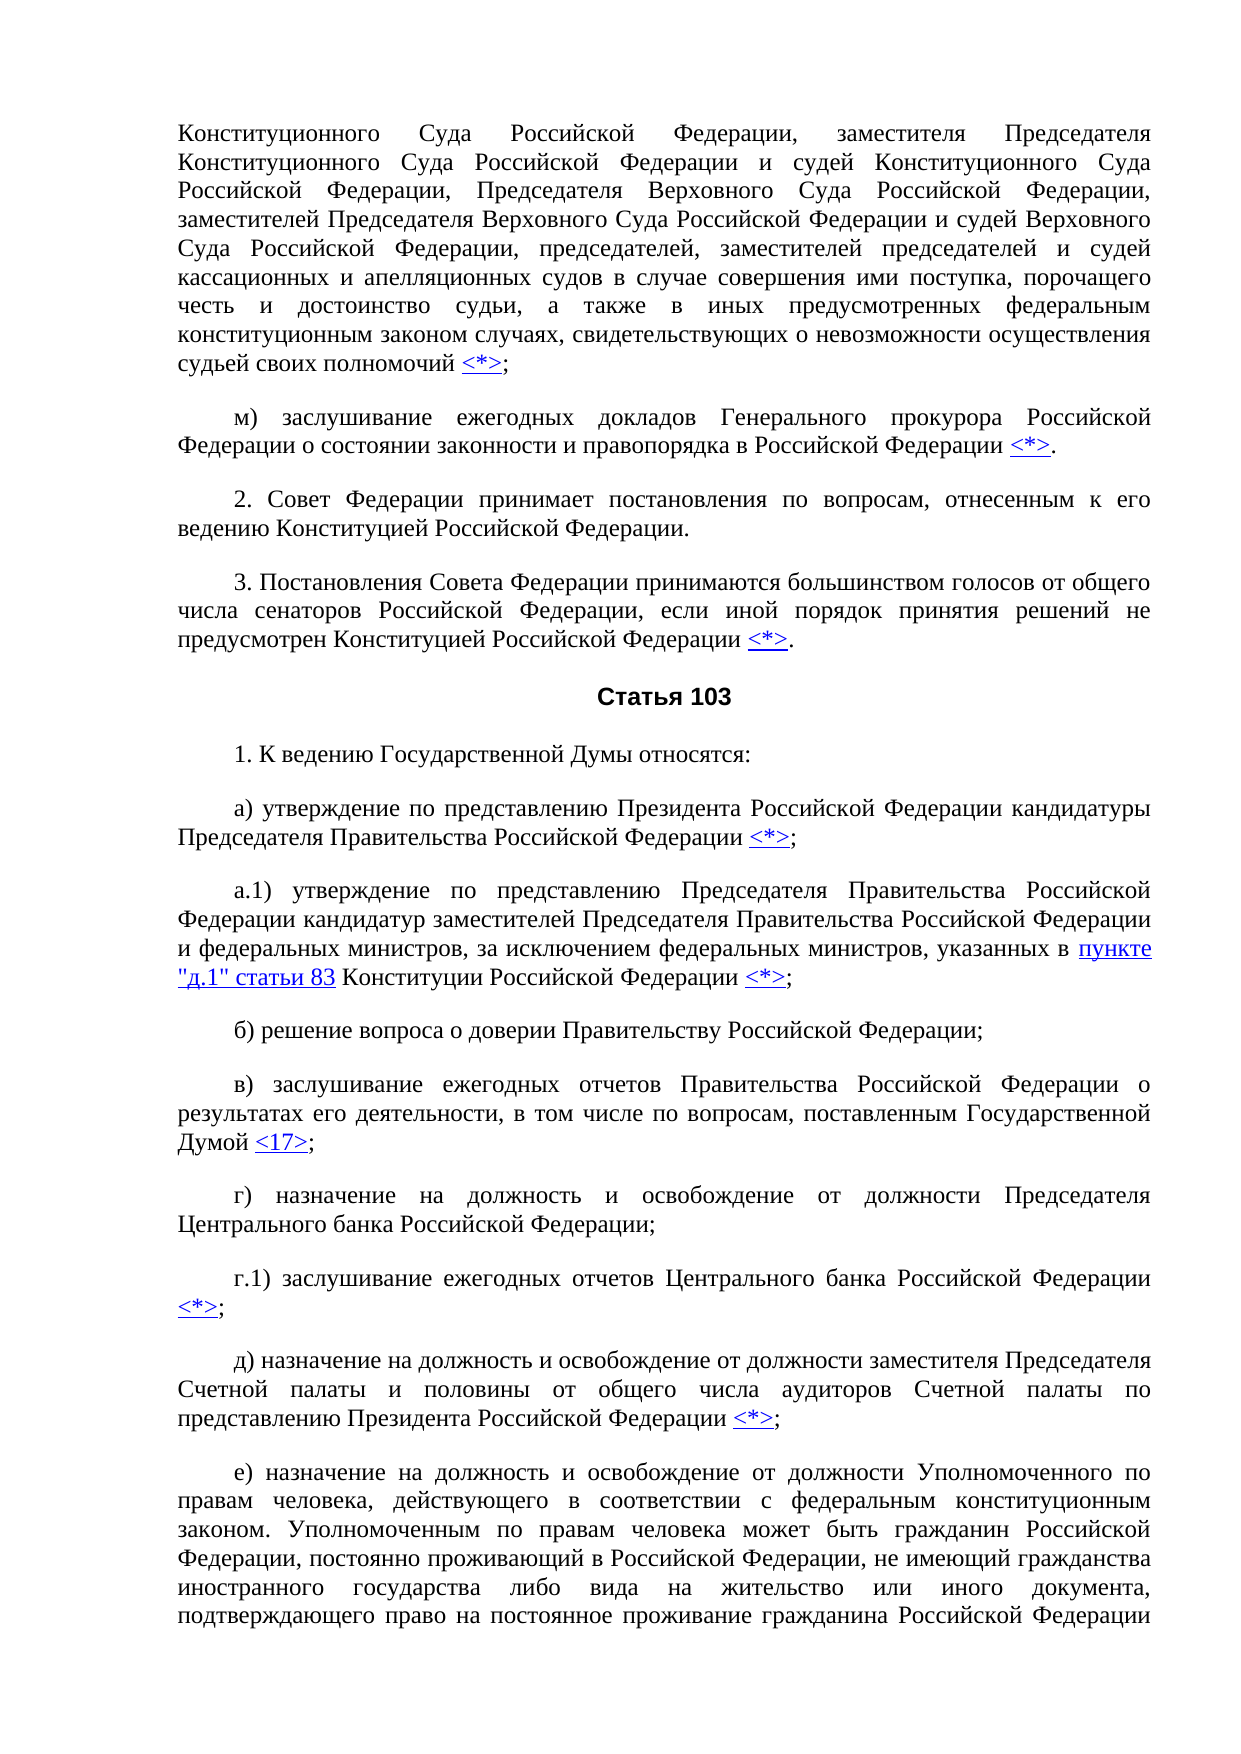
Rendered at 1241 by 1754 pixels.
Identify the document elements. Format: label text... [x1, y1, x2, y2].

text м) заслушивание ежегодных докладов Генерального прокурора Российской Федерации о состоянии законности и правопорядка в Российской Федерации <*>. [177, 402, 1152, 459]
text г.1) заслушивание ежегодных отчетов Центрального банка Российской Федерации <*>; [177, 1263, 1152, 1321]
text б) решение вопроса о доверии Правительству Российской Федерации; [177, 1016, 1152, 1044]
text а.1) утверждение по представлению Председателя Правительства Российской Федерации кандидатур заместителей Председателя Правительства Российской Федерации и федеральных министров, за исключением федеральных министров, указанных в пункте "д.1" статьи 83 Конституции Российской Федерации <*>; [177, 876, 1152, 991]
text 3. Постановления Совета Федерации принимаются большинством голосов от общего числа сенаторов Российской Федерации, если иной порядок принятия решений не предусмотрен Конституцией Российской Федерации <*>. [177, 567, 1152, 653]
text г) назначение на должность и освобождение от должности Председателя Центрального банка Российской Федерации; [177, 1181, 1152, 1238]
text д) назначение на должность и освобождение от должности заместителя Председателя Счетной палаты и половины от общего числа аудиторов Счетной палаты по представлению Президента Российской Федерации <*>; [177, 1346, 1152, 1432]
text 2. Совет Федерации принимает постановления по вопросам, отнесенным к его ведению Конституцией Российской Федерации. [177, 484, 1152, 542]
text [177, 118, 1152, 377]
text в) заслушивание ежегодных отчетов Правительства Российской Федерации о результатах его деятельности, в том числе по вопросам, поставленным Государственной Думой <17>; [177, 1069, 1152, 1156]
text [177, 1457, 1152, 1629]
text 1. К ведению Государственной Думы относятся: [177, 739, 1152, 768]
text а) утверждение по представлению Президента Российской Федерации кандидатуры Председателя Правительства Российской Федерации <*>; [177, 793, 1152, 851]
title Статья 103 [177, 682, 1152, 711]
